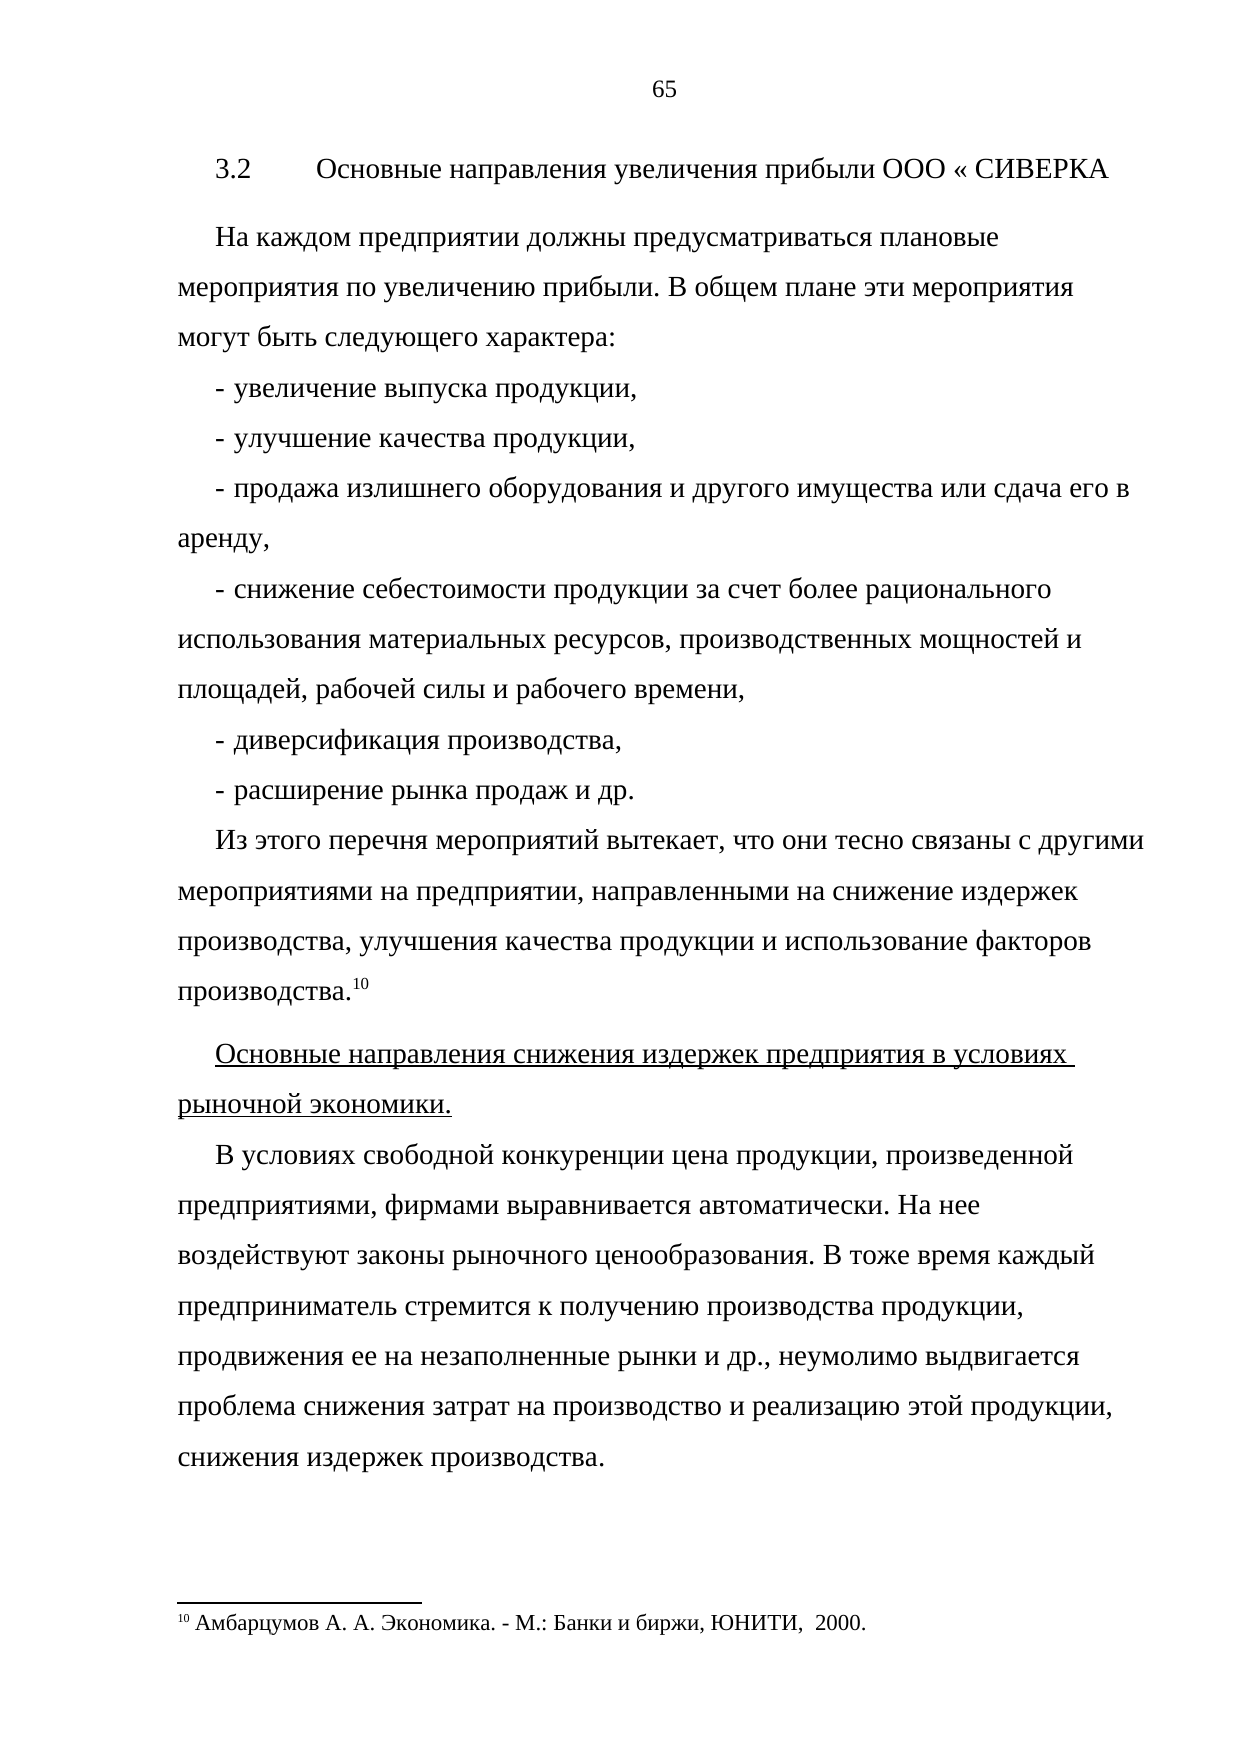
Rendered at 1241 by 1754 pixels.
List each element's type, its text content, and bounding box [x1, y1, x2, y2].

list продажа излишнего оборудования и другого имущества или сдача его в аренду, [177, 470, 1152, 554]
list расширение рынка продаж и др. [177, 772, 1152, 806]
text В условиях свободной конкуренции цена продукции, произведенной предприятиями, фирмами выравнивается автоматически. На нее воздействуют законы рыночного ценообразования. В тоже время каждый предприниматель стремится к получению производства продукции, продвижения ее на незаполненные рынки и др., неумолимо выдвигается проблема снижения затрат на производство и реализацию этой продукции, снижения издержек производства. [177, 1137, 1152, 1472]
text Основные направления снижения издержек предприятия в условиях рыночной экономики. [177, 1036, 1152, 1120]
list диверсификация производства, [177, 722, 1152, 755]
text На каждом предприятии должны предусматриваться плановые мероприятия по увеличению прибыли. В общем плане эти мероприятия могут быть следующего характера: [177, 219, 1152, 353]
text Из этого перечня мероприятий вытекает, что они тесно связаны с другими мероприятиями на предприятии, направленными на снижение издержек производства, улучшения качества продукции и использование факторов производства. [177, 822, 1152, 1007]
list Основные направления увеличения прибыли ООО « СИВЕРКА [177, 152, 1152, 185]
list снижение себестоимости продукции за счет более рационального использования материальных ресурсов, производственных мощностей и площадей, рабочей силы и рабочего времени, [177, 571, 1152, 705]
list увеличение выпуска продукции, [177, 370, 1152, 403]
list улучшение качества продукции, [177, 420, 1152, 453]
